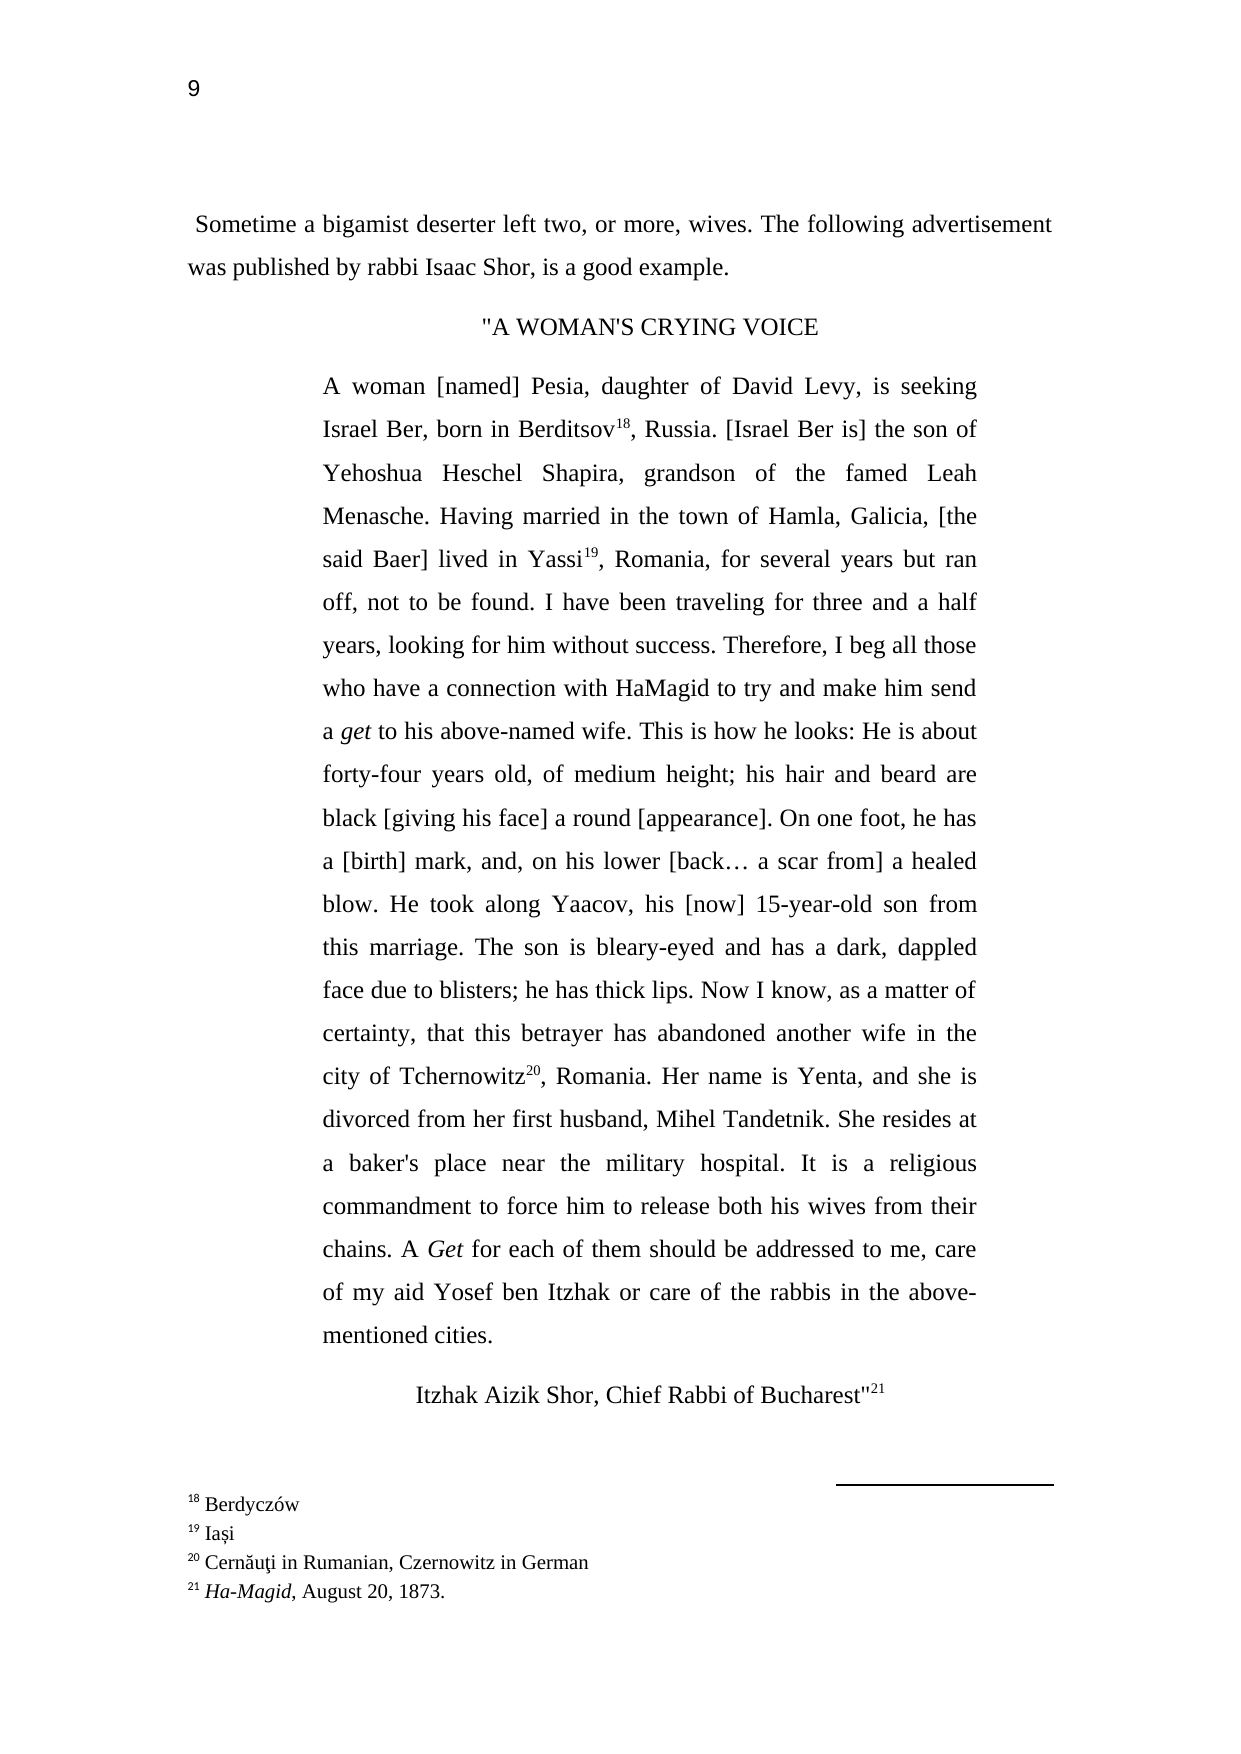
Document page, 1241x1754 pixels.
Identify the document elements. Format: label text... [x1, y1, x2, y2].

text Itzhak Aizik Shor, Chief Rabbi of Bucharest" [322, 1380, 978, 1409]
text "A WOMAN'S CRYING VOICE [322, 312, 978, 340]
text A woman [named] Pesia, daughter of David Levy, is seeking Israel Ber, born in Berditsov, Russia. [Israel Ber is] the son of Yehoshua Heschel Shapira, grandson of the famed Leah Menasche. Having married in the town of Hamla, Galicia, [the said Baer] lived in Yassi, Romania, for several years but ran off, not to be found. I have been traveling for three and a half years, looking for him without success. Therefore, I beg all those who have a connection with HaMagid to try and make him send a get to his above-named wife. This is how he looks: He is about forty-four years old, of medium height; his hair and beard are black [giving his face] a round [appearance]. On one foot, he has a [birth] mark, and, on his lower [back… a scar from] a healed blow. He took along Yaacov, his [now] 15-year-old son from this marriage. The son is bleary-eyed and has a dark, dappled face due to blisters; he has thick lips. Now I know, as a matter of certainty, that this betrayer has abandoned another wife in the city of Tchernowitz, Romania. Her name is Yenta, and she is divorced from her first husband, Mihel Tandetnik. She resides at a baker's place near the military hospital. It is a religious commandment to force him to release both his wives from their chains. A Get for each of them should be addressed to me, care of my aid Yosef ben Itzhak or care of the rabbis in the above-mentioned cities. [322, 371, 978, 1349]
text Sometime a bigamist deserter left two, or more, wives. The following advertisement was published by rabbi Isaac Shor, is a good example. [187, 209, 1053, 281]
